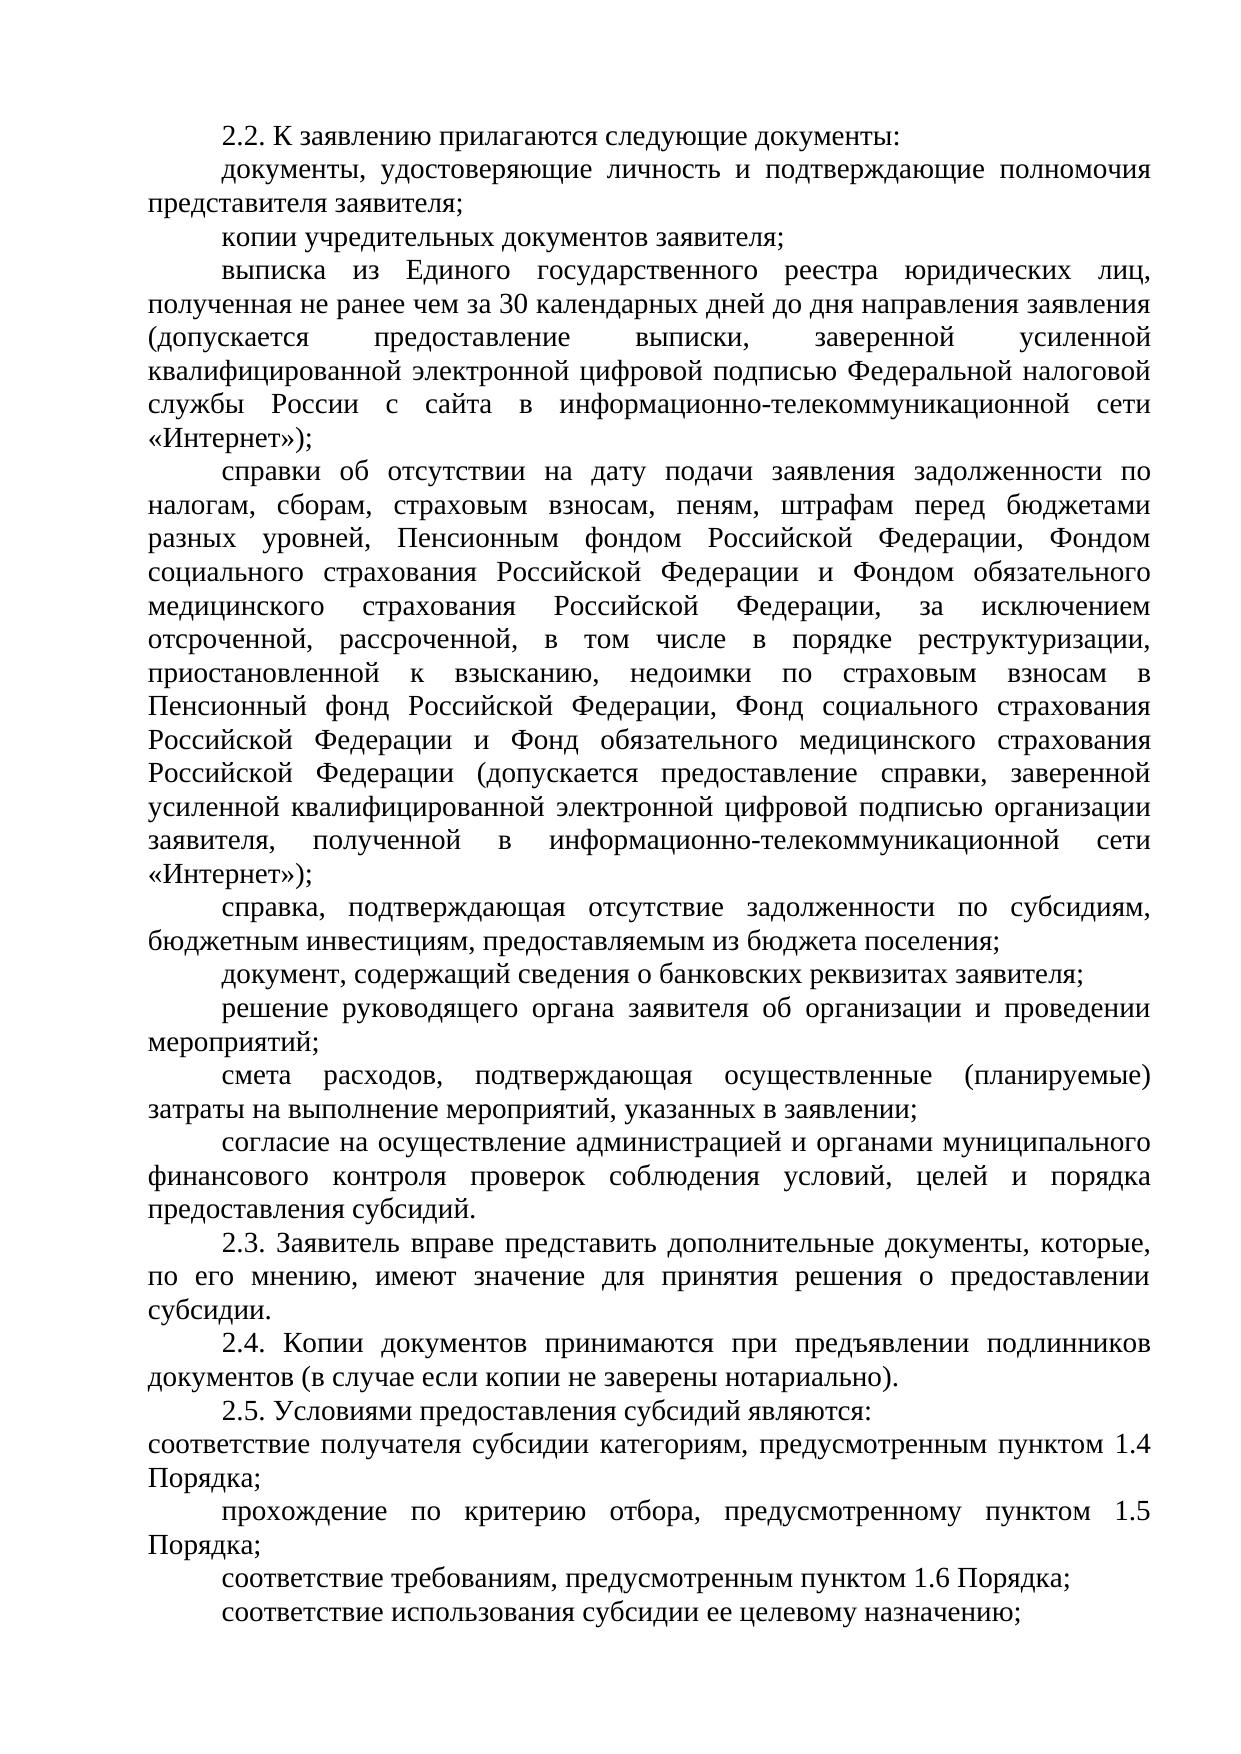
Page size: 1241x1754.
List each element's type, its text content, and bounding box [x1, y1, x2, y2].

text соответствие требованиям, предусмотренным пунктом 1.6 Порядка; [148, 1560, 1152, 1594]
text 2.4. Копии документов принимаются при предъявлении подлинников документов (в случае если копии не заверены нотариально). [148, 1326, 1152, 1393]
text справка, подтверждающая отсутствие задолженности по субсидиям, бюджетным инвестициям, предоставляемым из бюджета поселения; [148, 889, 1152, 957]
text согласие на осуществление администрацией и органами муниципального финансового контроля проверок соблюдения условий, целей и порядка предоставления субсидий. [148, 1124, 1152, 1225]
text 2.3. Заявитель вправе представить дополнительные документы, которые, по его мнению, имеют значение для принятия решения о предоставлении субсидии. [148, 1225, 1152, 1326]
text документ, содержащий сведения о банковских реквизитах заявителя; [148, 957, 1152, 990]
text документы, удостоверяющие личность и подтверждающие полномочия представителя заявителя; [148, 152, 1152, 219]
text смета расходов, подтверждающая осуществленные (планируемые) затраты на выполнение мероприятий, указанных в заявлении; [148, 1057, 1152, 1124]
text справки об отсутствии на дату подачи заявления задолженности по налогам, сборам, страховым взносам, пеням, штрафам перед бюджетами разных уровней, Пенсионным фондом Российской Федерации, Фондом социального страхования Российской Федерации и Фондом обязательного медицинского страхования Российской Федерации, за исключением отсроченной, рассроченной, в том числе в порядке реструктуризации, приостановленной к взысканию, недоимки по страховым взносам в Пенсионный фонд Российской Федерации, Фонд социального страхования Российской Федерации и Фонд обязательного медицинского страхования Российской Федерации (допускается предоставление справки, заверенной усиленной квалифицированной электронной цифровой подписью организации заявителя, полученной в информационно-телекоммуникационной сети «Интернет»); [148, 453, 1152, 889]
text соответствие использования субсидии ее целевому назначению; [148, 1594, 1152, 1627]
text копии учредительных документов заявителя; [148, 219, 1152, 252]
text 2.5. Условиями предоставления субсидий являются: [148, 1393, 1152, 1426]
text прохождение по критерию отбора, предусмотренному пунктом 1.5 Порядка; [148, 1493, 1152, 1560]
text соответствие получателя субсидии категориям, предусмотренным пунктом 1.4 Порядка; [148, 1426, 1152, 1493]
text 2.2. К заявлению прилагаются следующие документы: [148, 118, 1152, 152]
text выписка из Единого государственного реестра юридических лиц, полученная не ранее чем за 30 календарных дней до дня направления заявления (допускается предоставление выписки, заверенной усиленной квалифицированной электронной цифровой подписью Федеральной налоговой службы России с сайта в информационно-телекоммуникационной сети «Интернет»); [148, 252, 1152, 453]
text решение руководящего органа заявителя об организации и проведении мероприятий; [148, 990, 1152, 1057]
